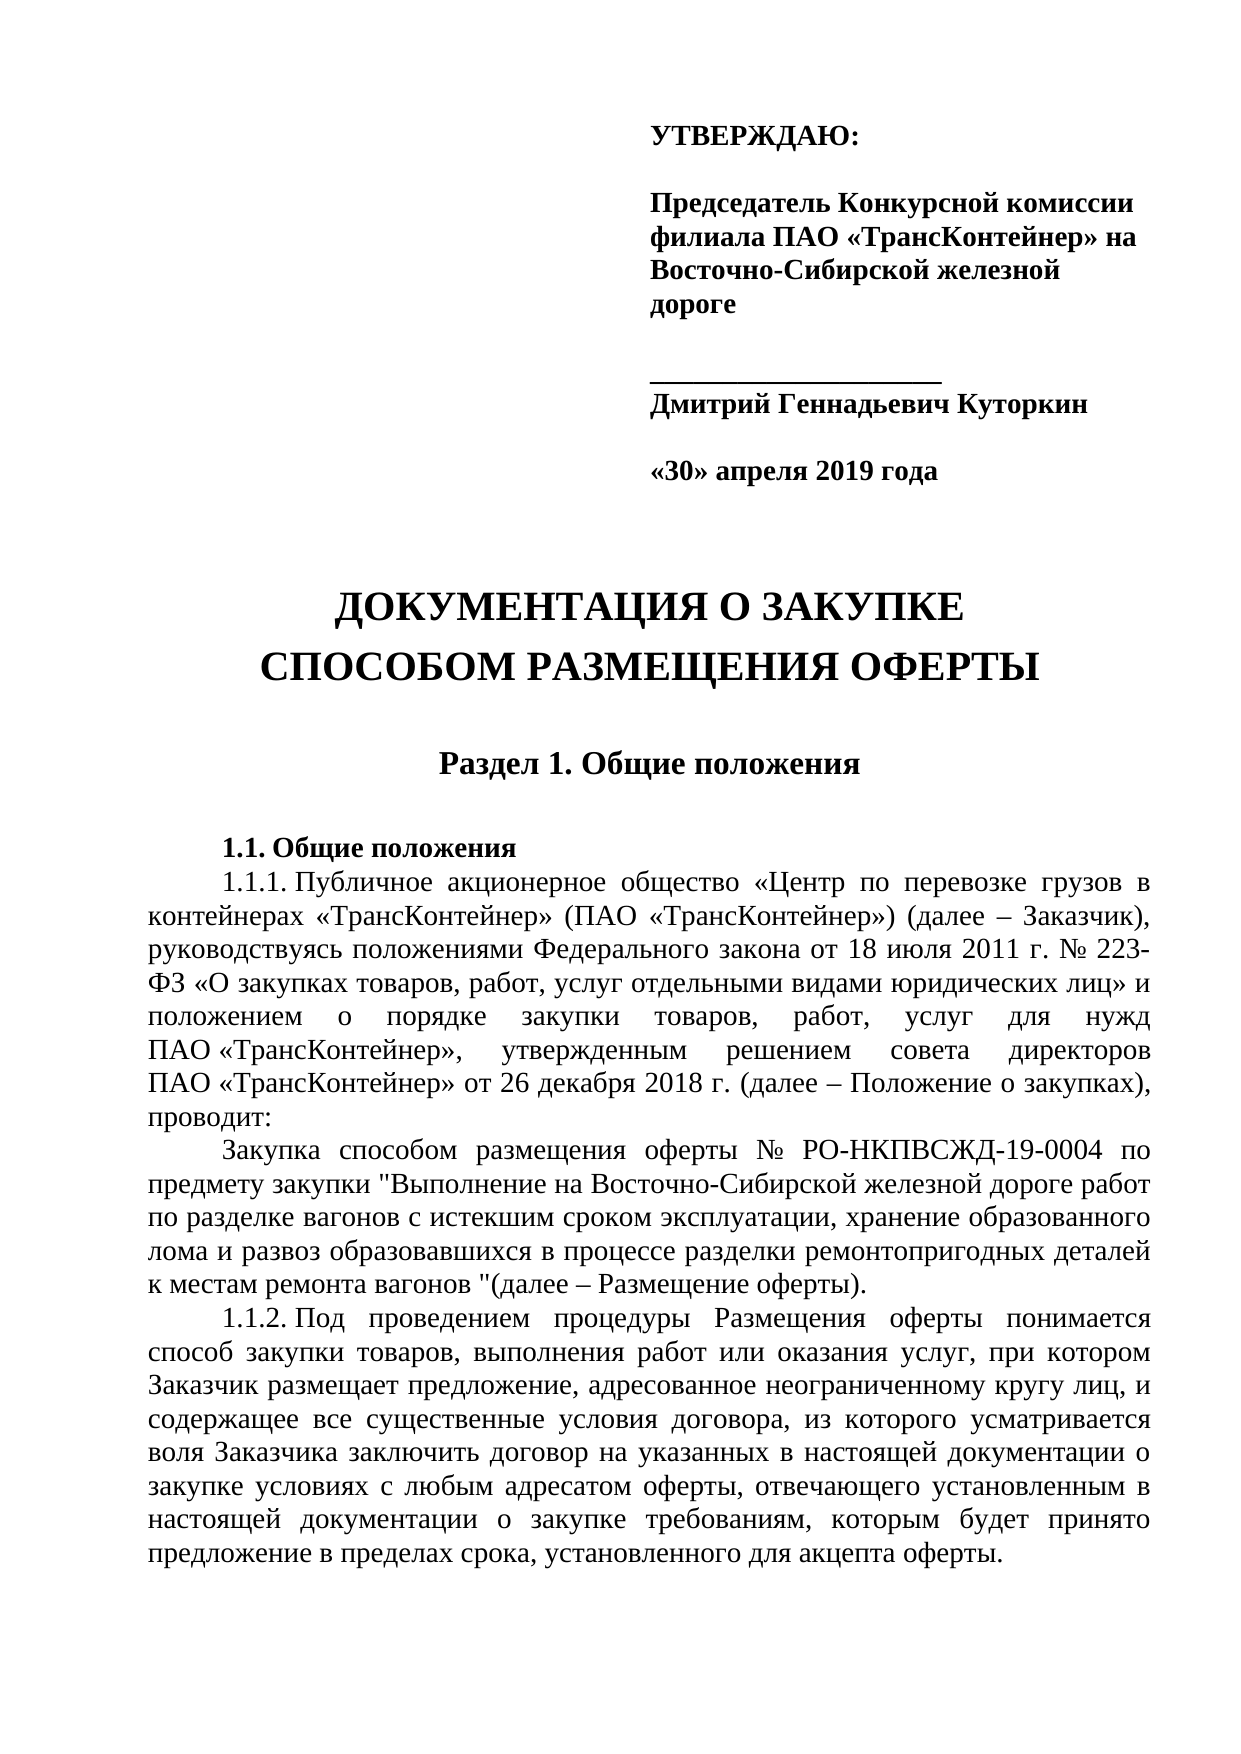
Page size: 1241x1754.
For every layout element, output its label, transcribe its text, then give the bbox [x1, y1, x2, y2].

text Закупка способом размещения оферты № РО-НКПВСЖД-19-0004 по предмету закупки "Выполнение на Восточно-Сибирской железной дороге работ по разделке вагонов с истекшим сроком эксплуатации, хранение образованного лома и развоз образовавшихся в процессе разделки ремонтопригодных деталей к местам ремонта вагонов "(далее – Размещение оферты). [148, 1132, 1152, 1300]
text Дмитрий Геннадьевич Куторкин [650, 386, 1152, 420]
text Раздел 1. Общие положения [148, 743, 1152, 781]
text УТВЕРЖДАЮ: [650, 118, 1152, 152]
text Председатель Конкурсной комиссии филиала ПАО «ТрансКонтейнер» на Восточно-Сибирской железной дороге [650, 185, 1152, 319]
text ДОКУМЕНТАЦИЯ О ЗАКУПКЕ [148, 581, 1152, 629]
text «30» апреля 2019 года [650, 453, 1152, 487]
text ____________________ [650, 353, 1152, 386]
text СПОСОБОМ РАЗМЕЩЕНИЯ ОФЕРТЫ [148, 641, 1152, 689]
list Под проведением процедуры Размещения оферты понимается способ закупки товаров, выполнения работ или оказания услуг, при котором Заказчик размещает предложение, адресованное неограниченному кругу лиц, и содержащее все существенные условия договора, из которого усматривается воля Заказчика заключить договор на указанных в настоящей документации о закупке условиях с любым адресатом оферты, отвечающего установленным в настоящей документации о закупке требованиям, которым будет принято предложение в пределах срока, установленного для акцепта оферты. [148, 1300, 1152, 1568]
list Общие положения [148, 831, 1152, 864]
list Публичное акционерное общество «Центр по перевозке грузов в контейнерах «ТрансКонтейнер» (ПАО «ТрансКонтейнер») (далее – Заказчик), руководствуясь положениями Федерального закона от 18 июля 2011 г. № 223-ФЗ «О закупках товаров, работ, услуг отдельными видами юридических лиц» и положением о порядке закупки товаров, работ, услуг для нужд ПАО «ТрансКонтейнер», утвержденным решением совета директоров ПАО «ТрансКонтейнер» от 26 декабря 2018 г. (далее – Положение о закупках), проводит: [148, 864, 1152, 1132]
